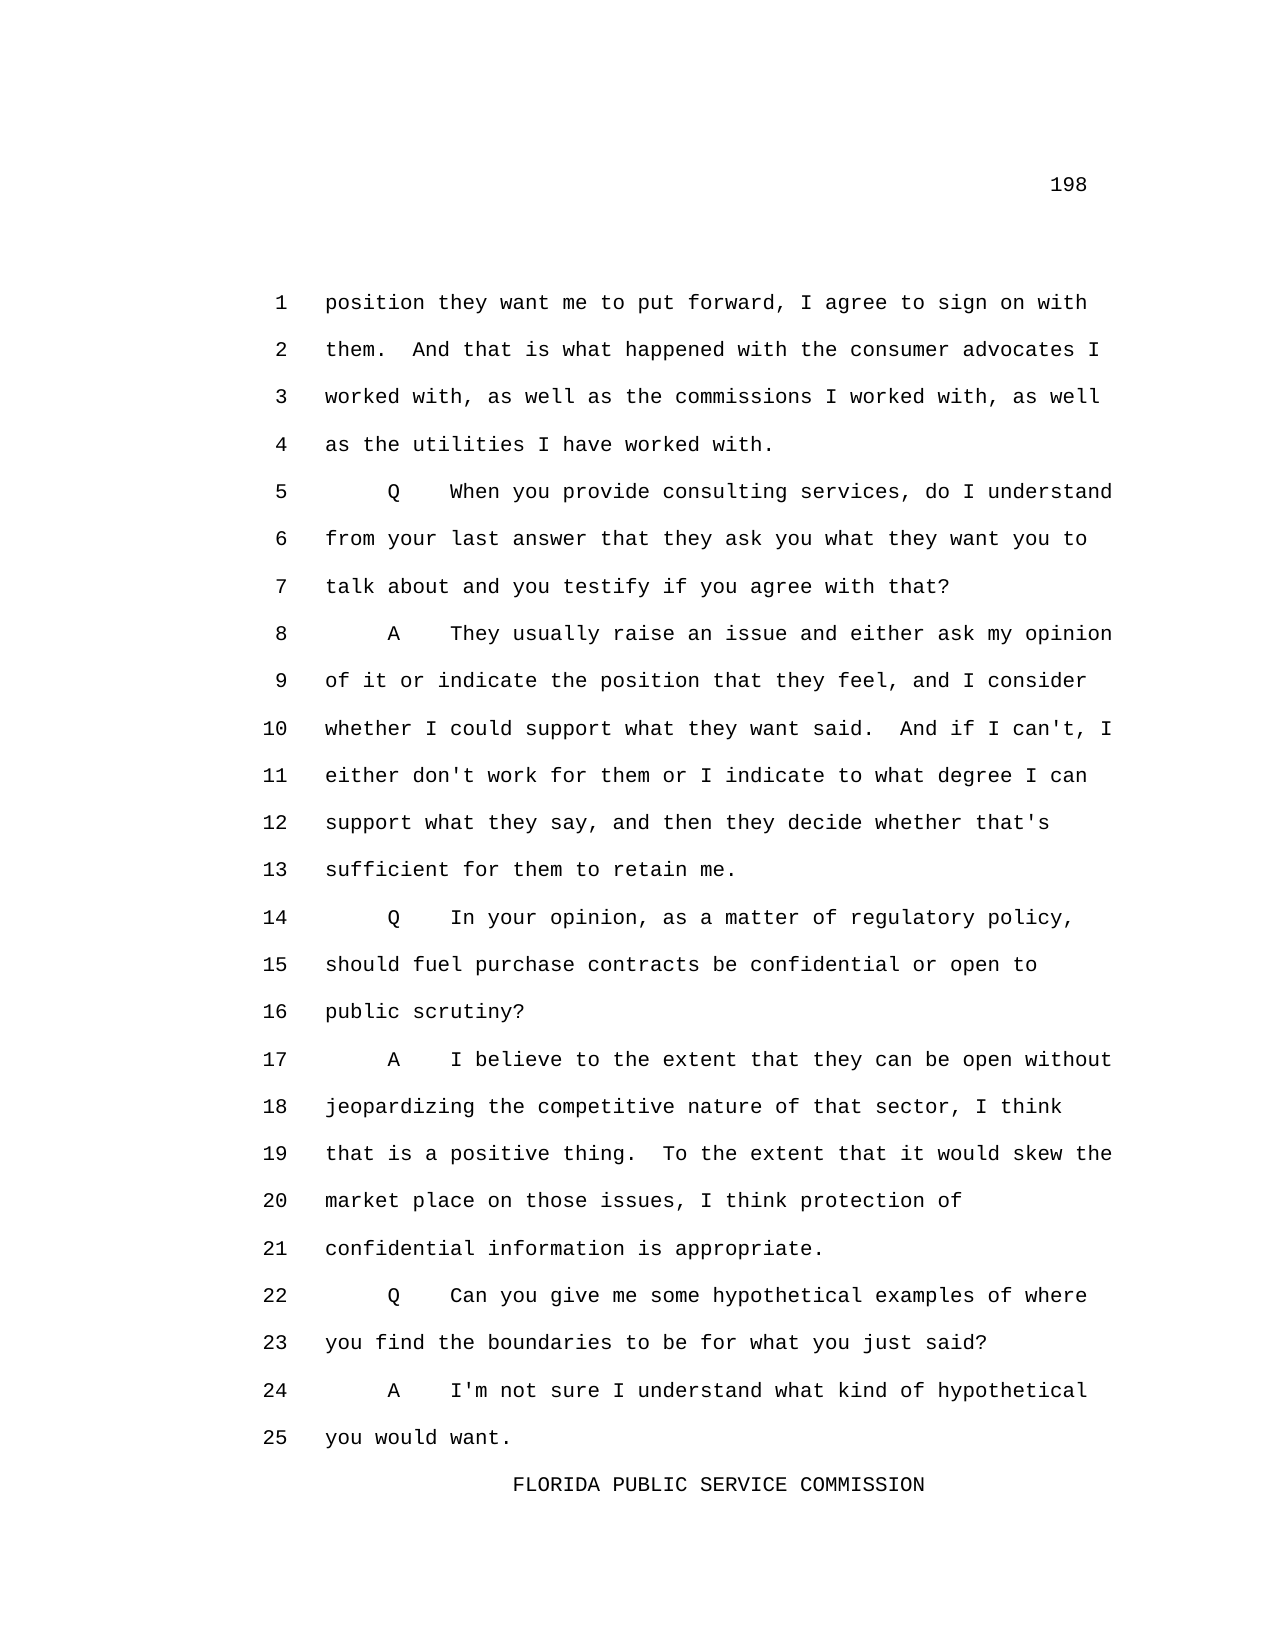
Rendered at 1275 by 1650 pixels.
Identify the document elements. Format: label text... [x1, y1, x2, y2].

text 22 Q Can you give me some hypothetical examples of where [137, 1285, 1138, 1309]
text 6 from your last answer that they ask you what they want you to [137, 528, 1138, 552]
text 20 market place on those issues, I think protection of [137, 1190, 1138, 1214]
text 16 public scrutiny? [137, 1001, 1138, 1025]
text 11 either don't work for them or I indicate to what degree I can [137, 765, 1138, 788]
text 23 you find the boundaries to be for what you just said? [137, 1332, 1138, 1356]
text 13 sufficient for them to retain me. [137, 859, 1138, 883]
text 1 position they want me to put forward, I agree to sign on with [137, 292, 1138, 316]
text 14 Q In your opinion, as a matter of regulatory policy, [137, 907, 1138, 930]
text 18 jeopardizing the competitive nature of that sector, I think [137, 1096, 1138, 1119]
text 24 A I'm not sure I understand what kind of hypothetical [137, 1379, 1138, 1403]
text 2 them. And that is what happened with the consumer advocates I [137, 339, 1138, 363]
text 17 A I believe to the extent that they can be open without [137, 1048, 1138, 1072]
text 21 confidential information is appropriate. [137, 1238, 1138, 1261]
text 10 whether I could support what they want said. And if I can't, I [137, 717, 1138, 741]
text 7 talk about and you testify if you agree with that? [137, 576, 1138, 599]
text 3 worked with, as well as the commissions I worked with, as well [137, 386, 1138, 410]
text 4 as the utilities I have worked with. [137, 434, 1138, 457]
text 19 that is a positive thing. To the extent that it would skew the [137, 1143, 1138, 1167]
text 198 [137, 174, 1138, 197]
text 12 support what they say, and then they decide whether that's [137, 812, 1138, 836]
text 8 A They usually raise an issue and either ask my opinion [137, 623, 1138, 647]
text 9 of it or indicate the position that they feel, and I consider [137, 670, 1138, 694]
text 25 you would want. [137, 1427, 1138, 1451]
text 15 should fuel purchase contracts be confidential or open to [137, 954, 1138, 978]
text 5 Q When you provide consulting services, do I understand [137, 481, 1138, 505]
text FLORIDA PUBLIC SERVICE COMMISSION [137, 1474, 1138, 1498]
